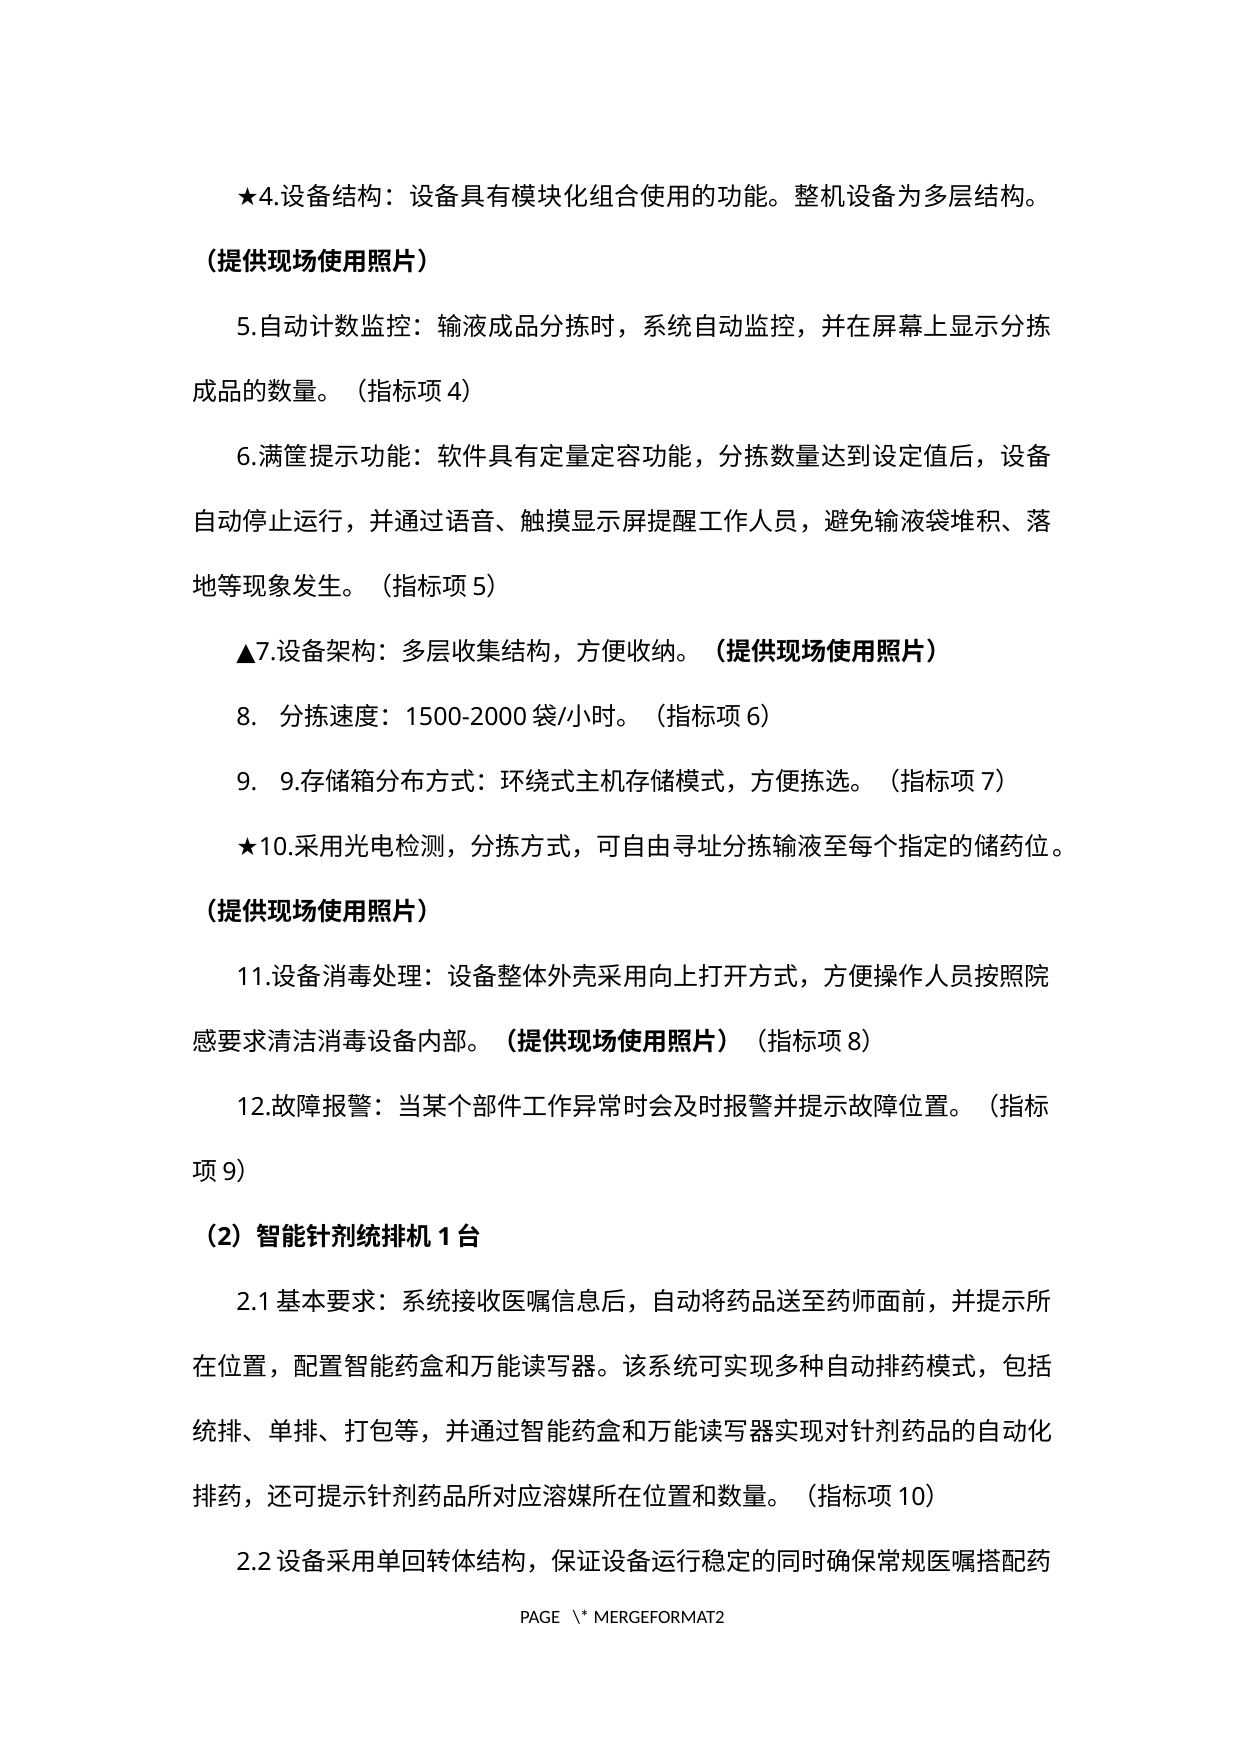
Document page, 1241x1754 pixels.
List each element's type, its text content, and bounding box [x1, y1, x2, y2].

text 11.设备消毒处理：设备整体外壳采用向上打开方式，方便操作人员按照院感要求清洁消毒设备内部。（提供现场使用照片）（指标项8） [192, 942, 1053, 1072]
list 分拣速度：1500-2000袋/小时。（指标项6） [192, 682, 1053, 747]
text 12.故障报警：当某个部件工作异常时会及时报警并提示故障位置。（指标项9） [192, 1072, 1053, 1202]
text 2.1基本要求：系统接收医嘱信息后，自动将药品送至药师面前，并提示所在位置，配置智能药盒和万能读写器。该系统可实现多种自动排药模式，包括统排、单排、打包等，并通过智能药盒和万能读写器实现对针剂药品的自动化排药，还可提示针剂药品所对应溶媒所在位置和数量。（指标项10） [192, 1267, 1053, 1527]
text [192, 1527, 1053, 1592]
text 5.自动计数监控：输液成品分拣时，系统自动监控，并在屏幕上显示分拣成品的数量。（指标项4） [192, 292, 1053, 422]
text （2）智能针剂统排机 1台 [192, 1202, 1053, 1267]
text 6.满筐提示功能：软件具有定量定容功能，分拣数量达到设定值后，设备自动停止运行，并通过语音、触摸显示屏提醒工作人员，避免输液袋堆积、落地等现象发生。（指标项5） [192, 422, 1053, 617]
text ▲7.设备架构：多层收集结构，方便收纳。（提供现场使用照片） [192, 617, 1053, 682]
text ★10.采用光电检测，分拣方式，可自由寻址分拣输液至每个指定的储药位。（提供现场使用照片） [192, 812, 1053, 942]
text ★4.设备结构：设备具有模块化组合使用的功能。整机设备为多层结构。（提供现场使用照片） [192, 162, 1053, 292]
list 9.存储箱分布方式：环绕式主机存储模式，方便拣选。（指标项7） [192, 747, 1053, 812]
